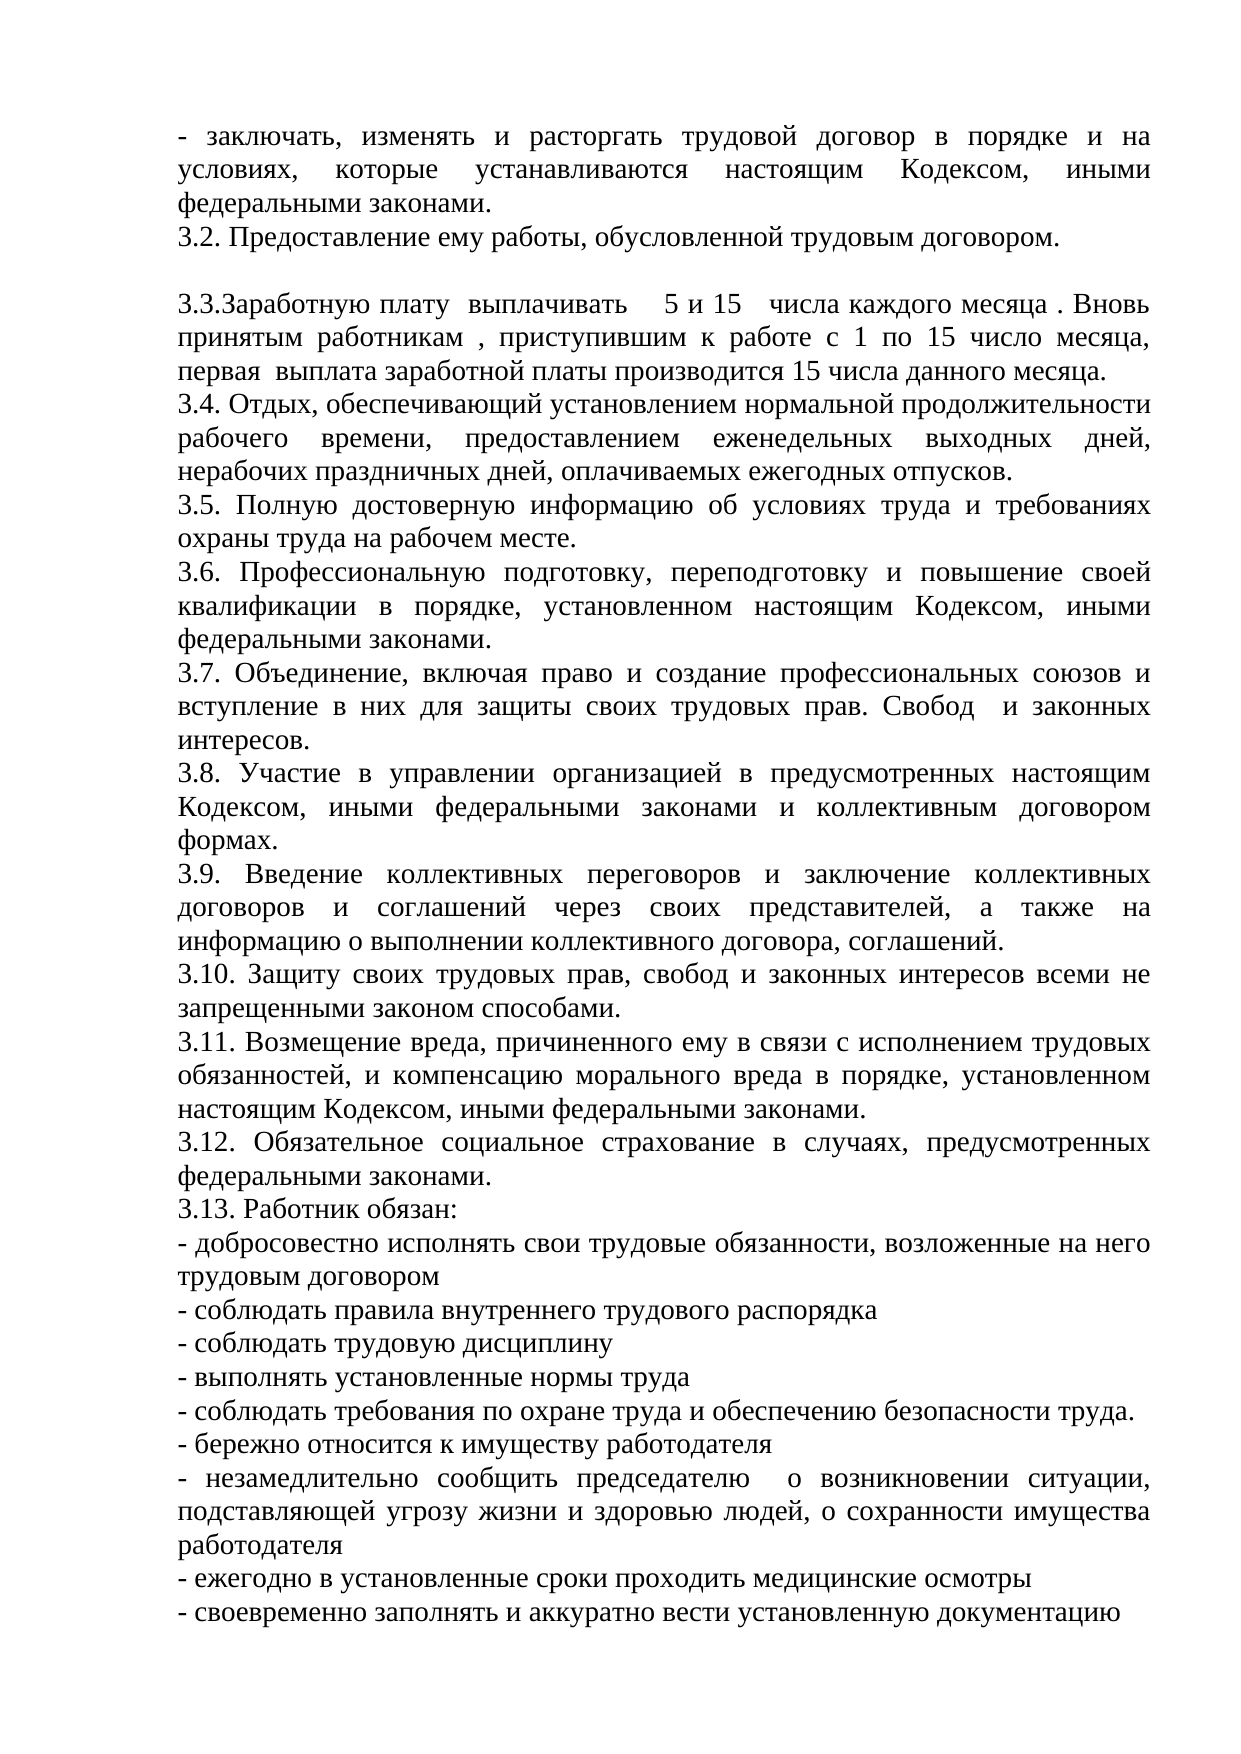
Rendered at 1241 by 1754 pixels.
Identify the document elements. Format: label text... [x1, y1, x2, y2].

text - заключать, изменять и расторгать трудовой договор в порядке и на условиях, которые устанавливаются настоящим Кодексом, иными федеральными законами. [177, 118, 1152, 219]
text - ежегодно в установленные сроки проходить медицинские осмотры [177, 1560, 1152, 1594]
text 3.9. Введение коллективных переговоров и заключение коллективных договоров и соглашений через своих представителей, а также на информацию о выполнении коллективного договора, соглашений. [177, 856, 1152, 957]
text 3.3.Заработную плату выплачивать 5 и 15 числа каждого месяца . Вновь принятым работникам , приступившим к работе с 1 по 15 число месяца, первая выплата заработной платы производится 15 числа данного месяца. [177, 286, 1152, 386]
text 3.12. Обязательное социальное страхование в случаях, предусмотренных федеральными законами. [177, 1124, 1152, 1191]
text 3.6. Профессиональную подготовку, переподготовку и повышение своей квалификации в порядке, установленном настоящим Кодексом, иными федеральными законами. [177, 554, 1152, 655]
text 3.4. Отдых, обеспечивающий установлением нормальной продолжительности рабочего времени, предоставлением еженедельных выходных дней, нерабочих праздничных дней, оплачиваемых ежегодных отпусков. [177, 386, 1152, 487]
text 3.11. Возмещение вреда, причиненного ему в связи с исполнением трудовых обязанностей, и компенсацию морального вреда в порядке, установленном настоящим Кодексом, иными федеральными законами. [177, 1024, 1152, 1124]
text - соблюдать правила внутреннего трудового распорядка [177, 1292, 1152, 1326]
text 3.2. Предоставление ему работы, обусловленной трудовым договором. [177, 219, 1152, 252]
text 3.10. Защиту своих трудовых прав, свобод и законных интересов всеми не запрещенными законом способами. [177, 957, 1152, 1024]
text 3.13. Работник обязан: [177, 1191, 1152, 1225]
text - соблюдать трудовую дисциплину [177, 1326, 1152, 1359]
text 3.7. Объединение, включая право и создание профессиональных союзов и вступление в них для защиты своих трудовых прав. Свобод и законных интересов. [177, 655, 1152, 755]
text 3.5. Полную достоверную информацию об условиях труда и требованиях охраны труда на рабочем месте. [177, 487, 1152, 554]
text - выполнять установленные нормы труда [177, 1359, 1152, 1393]
text - соблюдать требования по охране труда и обеспечению безопасности труда. [177, 1393, 1152, 1426]
text - добросовестно исполнять свои трудовые обязанности, возложенные на него трудовым договором [177, 1225, 1152, 1292]
text - незамедлительно сообщить председателю о возникновении ситуации, подставляющей угрозу жизни и здоровью людей, о сохранности имущества работодателя [177, 1460, 1152, 1560]
text - бережно относится к имуществу работодателя [177, 1426, 1152, 1460]
text - своевременно заполнять и аккуратно вести установленную документацию [177, 1594, 1152, 1627]
text 3.8. Участие в управлении организацией в предусмотренных настоящим Кодексом, иными федеральными законами и коллективным договором формах. [177, 755, 1152, 856]
